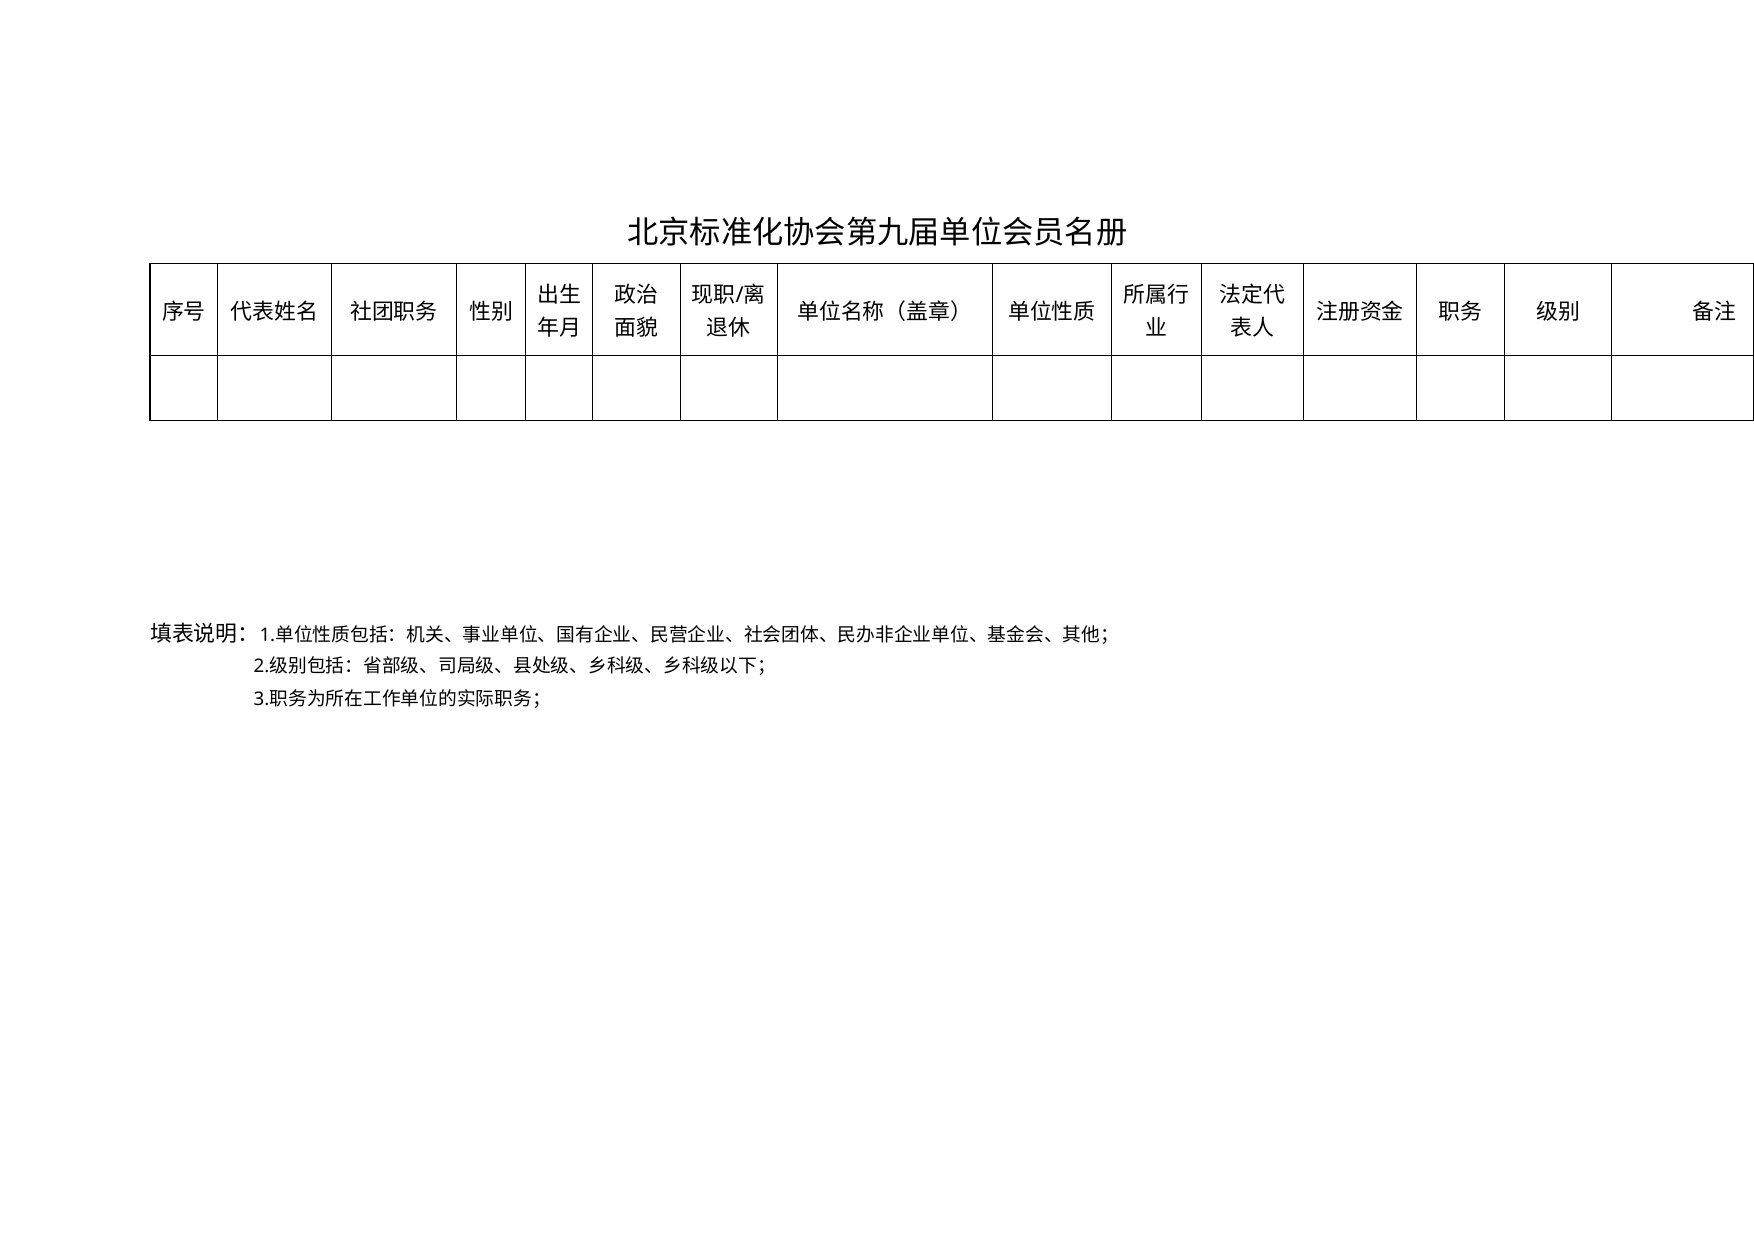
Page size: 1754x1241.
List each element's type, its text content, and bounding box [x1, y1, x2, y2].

table_cell [218, 356, 331, 420]
table_cell [993, 356, 1111, 420]
table_cell [332, 356, 456, 420]
text 3.职务为所在工作单位的实际职务； [150, 681, 1604, 713]
table_header 序号 [151, 264, 217, 355]
text 2.级别包括：省部级、司局级、县处级、乡科级、乡科级以下； [150, 648, 1604, 681]
text 北京标准化协会第九届单位会员名册 [150, 198, 1604, 263]
table_header 出生年月 [526, 264, 592, 355]
table_cell [778, 356, 992, 420]
table_header 职务 [1417, 264, 1504, 355]
table_cell [1112, 356, 1201, 420]
table_header 法定代表人 [1202, 264, 1303, 355]
table_cell [1417, 356, 1504, 420]
table_cell [457, 356, 525, 420]
table_header 备注 [1612, 264, 1753, 355]
table_cell [1505, 356, 1611, 420]
table_header 代表姓名 [218, 264, 331, 355]
table_cell [526, 356, 592, 420]
table_cell [1612, 356, 1753, 420]
table_header 单位性质 [993, 264, 1111, 355]
table_cell [681, 356, 777, 420]
table_header 社团职务 [332, 264, 456, 355]
table_header 注册资金 [1304, 264, 1416, 355]
text 填表说明：1.单位性质包括：机关、事业单位、国有企业、民营企业、社会团体、民办非企业单位、基金会、其他； [150, 616, 1604, 648]
table_cell [1202, 356, 1303, 420]
table_header 现职/离退休 [681, 264, 777, 355]
table_header 单位名称（盖章） [778, 264, 992, 355]
table_header 性别 [457, 264, 525, 355]
table_cell [151, 356, 217, 420]
table_header 所属行业 [1112, 264, 1201, 355]
table_cell [593, 356, 680, 420]
table_header 级别 [1505, 264, 1611, 355]
table_header 政治面貌 [593, 264, 680, 355]
table_cell [1304, 356, 1416, 420]
